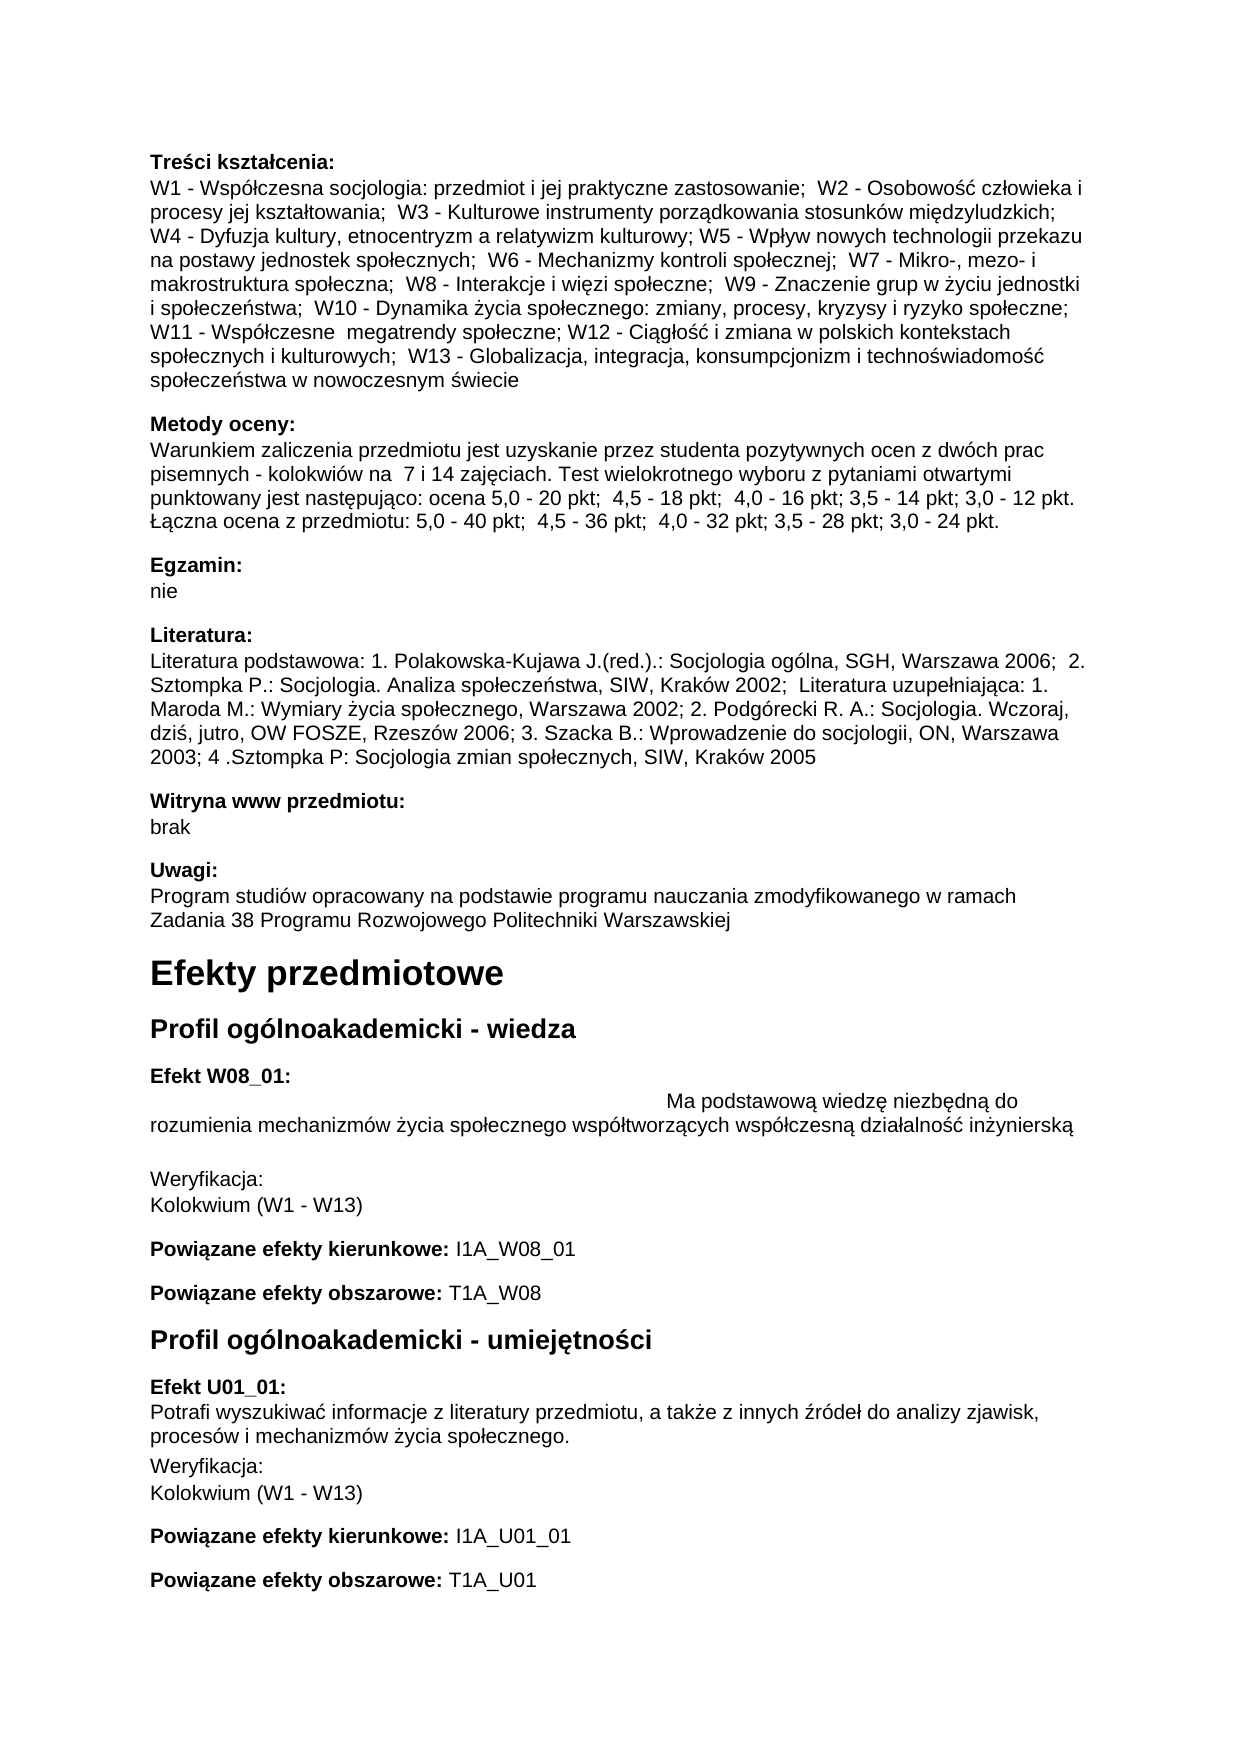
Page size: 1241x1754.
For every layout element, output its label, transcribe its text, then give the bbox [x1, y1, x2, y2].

text Witryna www przedmiotu: [150, 788, 1090, 812]
subtitle Profil ogólnoakademicki - umiejętności [150, 1324, 1090, 1355]
text Metody oceny: [150, 411, 1090, 435]
text Weryfikacja: [150, 1167, 1090, 1191]
text Treści kształcenia: [150, 150, 1090, 174]
text Potrafi wyszukiwać informacje z literatury przedmiotu, a także z innych źródeł do analizy zjawisk, procesów i mechanizmów życia społecznego. [150, 1400, 1090, 1448]
text brak [150, 814, 1090, 838]
text Ma podstawową wiedzę niezbędną do rozumienia mechanizmów życia społecznego współtworzących współczesną działalność inżynierską [150, 1089, 1090, 1161]
text W1 - Współczesna socjologia: przedmiot i jej praktyczne zastosowanie; W2 - Osobowość człowieka i procesy jej kształtowania; W3 - Kulturowe instrumenty porządkowania stosunków międzyludzkich; W4 - Dyfuzja kultury, etnocentryzm a relatywizm kulturowy; W5 - Wpływ nowych technologii przekazu na postawy jednostek społecznych; W6 - Mechanizmy kontroli społecznej; W7 - Mikro-, mezo- i makrostruktura społeczna; W8 - Interakcje i więzi społeczne; W9 - Znaczenie grup w życiu jednostki i społeczeństwa; W10 - Dynamika życia społecznego: zmiany, procesy, kryzysy i ryzyko społeczne; W11 - Współczesne megatrendy społeczne; W12 - Ciągłość i zmiana w polskich kontekstach społecznych i kulturowych; W13 - Globalizacja, integracja, konsumpcjonizm i technoświadomość społeczeństwa w nowoczesnym świecie [150, 176, 1090, 392]
text Kolokwium (W1 - W13) [150, 1480, 1090, 1504]
text Powiązane efekty kierunkowe: I1A_U01_01 [150, 1524, 1090, 1548]
text Uwagi: [150, 858, 1090, 882]
text Egzamin: [150, 553, 1090, 577]
text Powiązane efekty obszarowe: T1A_U01 [150, 1568, 1090, 1592]
text Efekt W08_01: [150, 1064, 1090, 1088]
text Program studiów opracowany na podstawie programu nauczania zmodyfikowanego w ramach Zadania 38 Programu Rozwojowego Politechniki Warszawskiej [150, 884, 1090, 932]
subtitle Profil ogólnoakademicki - wiedza [150, 1013, 1090, 1044]
text nie [150, 579, 1090, 603]
text Powiązane efekty obszarowe: T1A_W08 [150, 1280, 1090, 1304]
text Powiązane efekty kierunkowe: I1A_W08_01 [150, 1237, 1090, 1261]
text Literatura podstawowa: 1. Polakowska-Kujawa J.(red.).: Socjologia ogólna, SGH, Warszawa 2006; 2. Sztompka P.: Socjologia. Analiza społeczeństwa, SIW, Kraków 2002; Literatura uzupełniająca: 1. Maroda M.: Wymiary życia społecznego, Warszawa 2002; 2. Podgórecki R. A.: Socjologia. Wczoraj, dziś, jutro, OW FOSZE, Rzeszów 2006; 3. Szacka B.: Wprowadzenie do socjologii, ON, Warszawa 2003; 4 .Sztompka P: Socjologia zmian społecznych, SIW, Kraków 2005 [150, 649, 1090, 769]
text Warunkiem zaliczenia przedmiotu jest uzyskanie przez studenta pozytywnych ocen z dwóch prac pisemnych - kolokwiów na 7 i 14 zajęciach. Test wielokrotnego wyboru z pytaniami otwartymi punktowany jest następująco: ocena 5,0 - 20 pkt; 4,5 - 18 pkt; 4,0 - 16 pkt; 3,5 - 14 pkt; 3,0 - 12 pkt. Łączna ocena z przedmiotu: 5,0 - 40 pkt; 4,5 - 36 pkt; 4,0 - 32 pkt; 3,5 - 28 pkt; 3,0 - 24 pkt. [150, 437, 1090, 533]
text Kolokwium (W1 - W13) [150, 1193, 1090, 1217]
text Weryfikacja: [150, 1454, 1090, 1478]
text Literatura: [150, 623, 1090, 647]
text Efekt U01_01: [150, 1375, 1090, 1399]
subtitle Efekty przedmiotowe [150, 952, 1090, 993]
